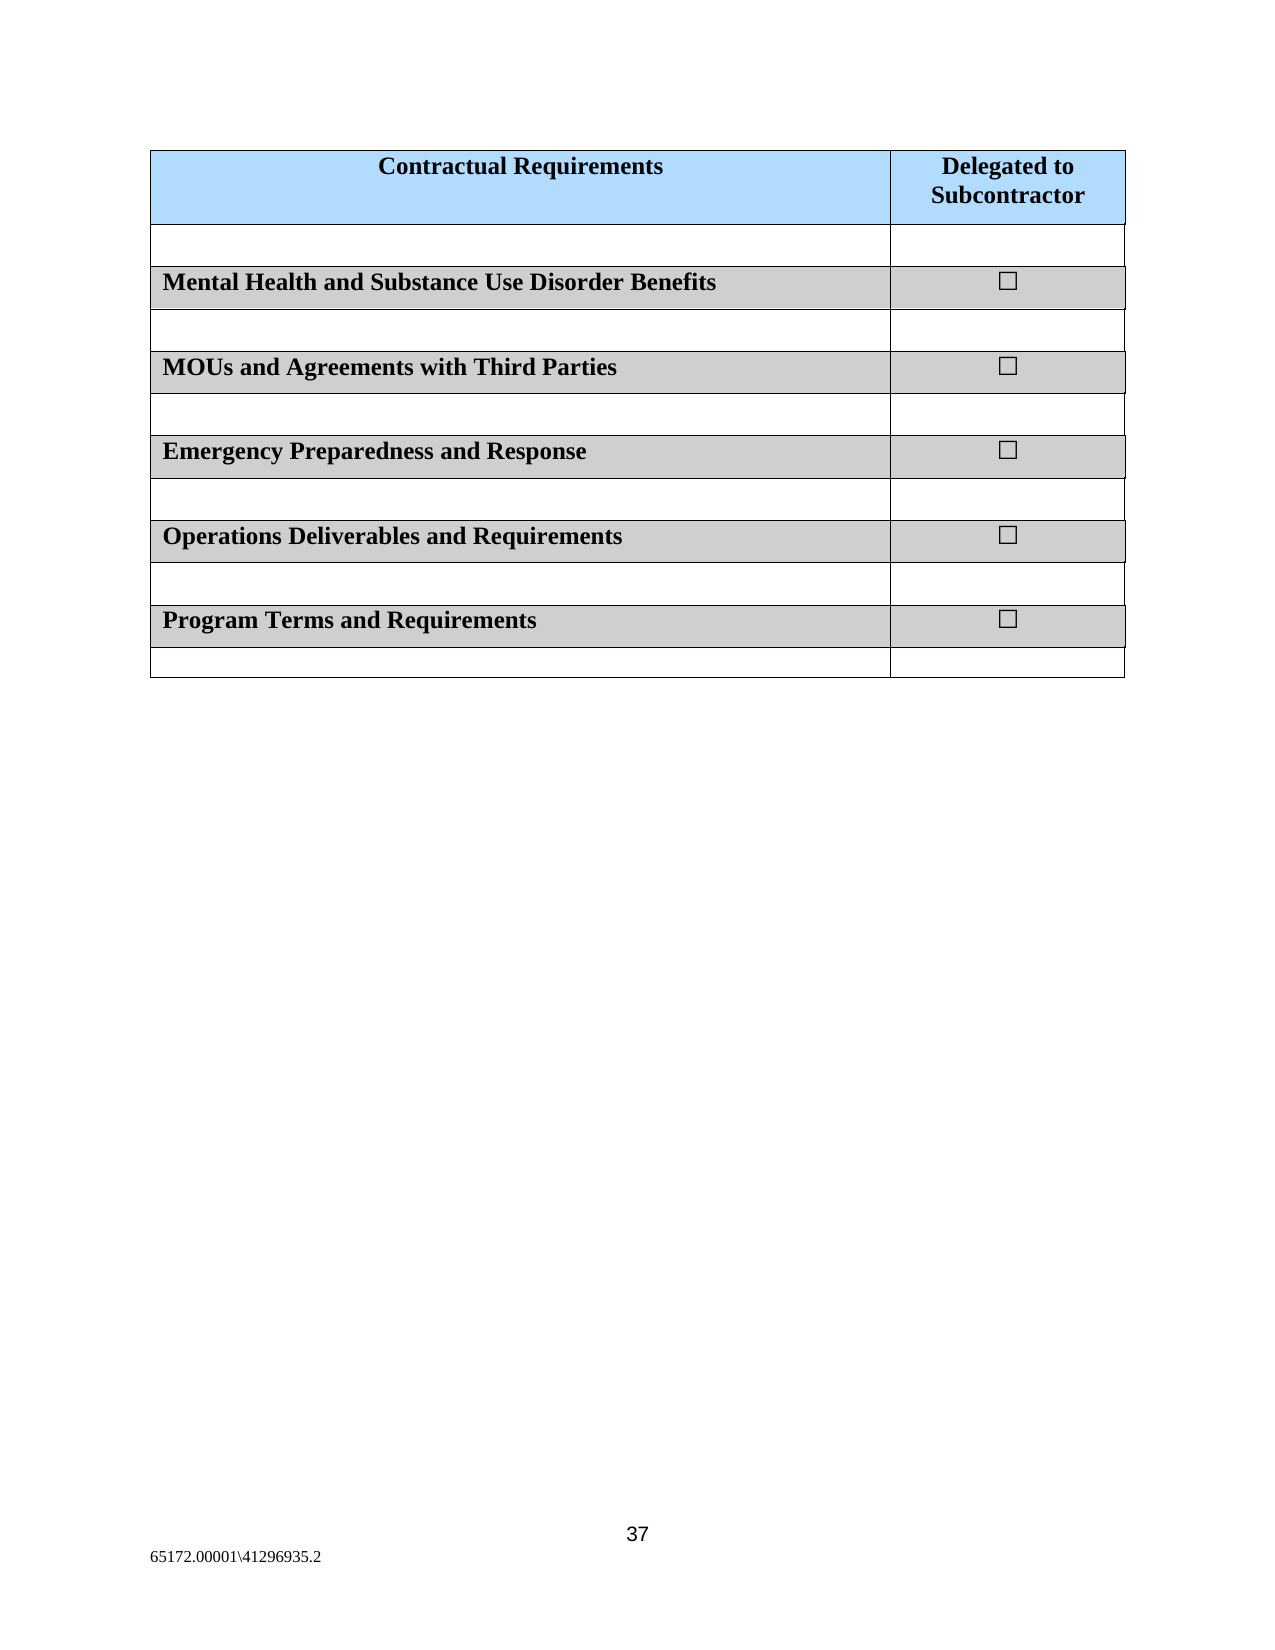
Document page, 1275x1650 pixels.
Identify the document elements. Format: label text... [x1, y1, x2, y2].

table_cell [891, 563, 1124, 604]
table_cell Program Terms and Requirements [151, 606, 890, 647]
table_cell [151, 648, 890, 677]
table_cell [891, 648, 1124, 677]
table_cell [151, 563, 890, 604]
table_cell Mental Health and Substance Use Disorder Benefits [151, 267, 890, 308]
table_cell ☐ [891, 606, 1125, 647]
table_cell [151, 479, 890, 520]
table_cell [891, 479, 1124, 520]
table_cell ☐ [891, 267, 1125, 308]
table_cell [151, 310, 890, 351]
table_header Contractual Requirements [151, 151, 890, 224]
table_cell ☐ [891, 521, 1125, 562]
table_cell [891, 310, 1124, 351]
table_header Delegated to Subcontractor [891, 151, 1125, 224]
table_cell [891, 225, 1124, 266]
table_cell [891, 394, 1124, 435]
table_cell [151, 225, 890, 266]
table_cell Emergency Preparedness and Response [151, 436, 890, 478]
table_cell Operations Deliverables and Requirements [151, 521, 890, 562]
table_cell ☐ [891, 352, 1125, 393]
table_cell [151, 394, 890, 435]
table_cell MOUs and Agreements with Third Parties [151, 352, 890, 393]
table_cell ☐ [891, 436, 1125, 478]
